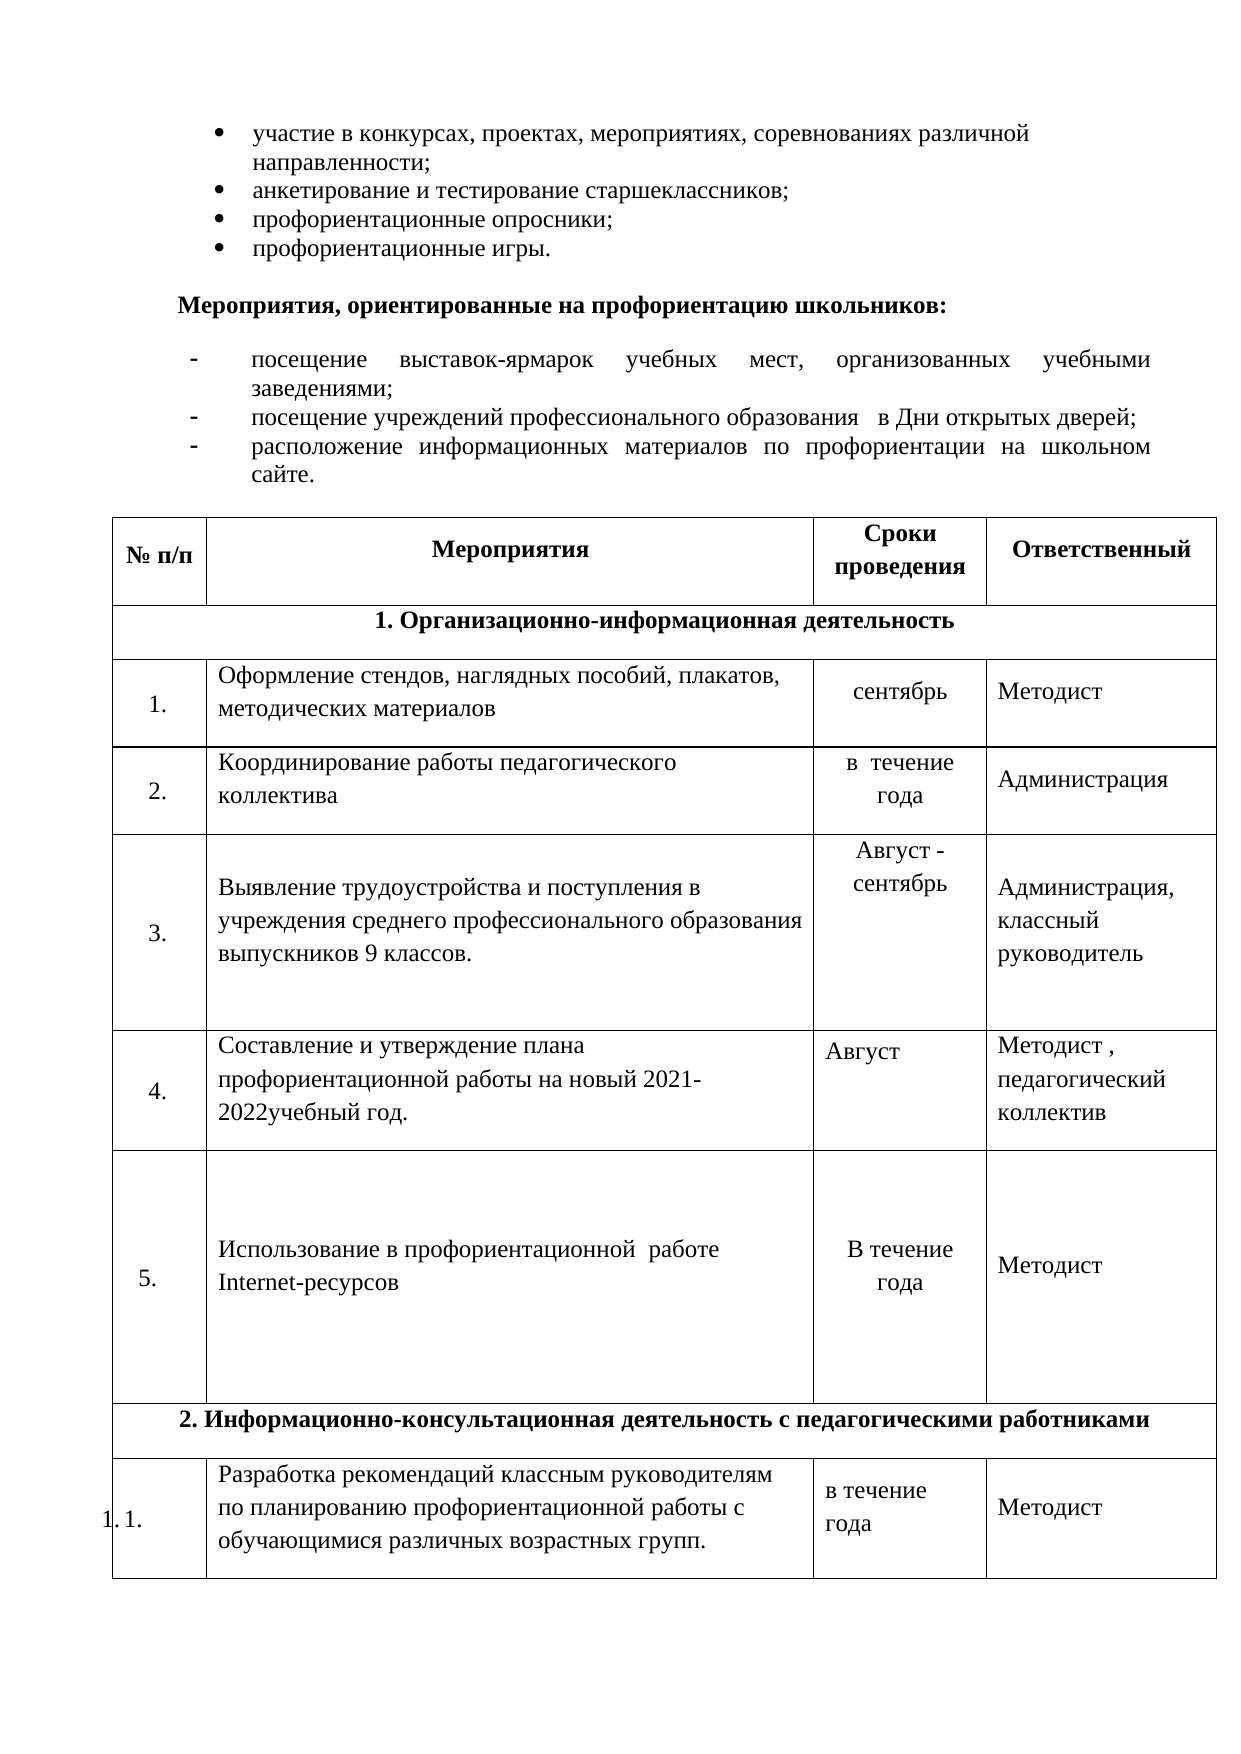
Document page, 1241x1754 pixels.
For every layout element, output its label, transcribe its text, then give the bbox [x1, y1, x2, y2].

table_cell [113, 748, 206, 834]
list профориентационные игры. [215, 233, 1152, 262]
list посещение выставок-ярмарок учебных мест, организованных учебными заведениями; [189, 344, 1152, 402]
list анкетирование и тестирование старшеклассников; [215, 176, 1152, 204]
table_cell Август -сентябрь [814, 835, 986, 1029]
table_header Сроки проведения [814, 518, 986, 604]
table_cell 1. [113, 1459, 206, 1578]
table_cell Составление и утверждение плана профориентационной работы на новый 2021-2022учебный год. [207, 1031, 813, 1150]
text Мероприятия, ориентированные на профориентацию школьников: [177, 291, 1152, 319]
table_cell Методист [987, 1459, 1216, 1578]
table_header № п/п [113, 518, 206, 604]
table_header Мероприятия [207, 518, 813, 604]
table_cell Оформление стендов, наглядных пособий, плакатов, методических материалов [207, 660, 813, 746]
table_cell [113, 1151, 206, 1403]
table_cell [113, 660, 206, 746]
table_cell Использование в профориентационной работе Internet-ресурсов [207, 1151, 813, 1403]
table_cell в течение года [814, 1459, 986, 1578]
list участие в конкурсах, проектах, мероприятиях, соревнованиях различной направленности; [215, 118, 1152, 176]
table_cell сентябрь [814, 660, 986, 746]
table_cell 2. Информационно-консультационная деятельность с педагогическими работниками [113, 1404, 1216, 1458]
table_cell Разработка рекомендаций классным руководителям по планированию профориентационной работы с обучающимися различных возрастных групп. [207, 1459, 813, 1578]
table_cell 1. Организационно-информационная деятельность [113, 606, 1216, 659]
table_cell Администрация, классный руководитель [987, 835, 1216, 1029]
table_cell [113, 835, 206, 1029]
list расположение информационных материалов по профориентации на школьном сайте. [189, 431, 1152, 488]
list профориентационные опросники; [215, 204, 1152, 233]
table_cell [113, 1031, 206, 1150]
table_header Ответственный [987, 518, 1216, 604]
table_cell в течение года [814, 748, 986, 834]
table_cell Методист , педагогический коллектив [987, 1031, 1216, 1150]
table_cell Август [814, 1031, 986, 1150]
table_cell Координирование работы педагогического коллектива [207, 748, 813, 834]
table_cell В течение года [814, 1151, 986, 1403]
table_cell Методист [987, 660, 1216, 746]
table_cell Методист [987, 1151, 1216, 1403]
table_cell Администрация [987, 748, 1216, 834]
table_cell Выявление трудоустройства и поступления в учреждения среднего профессионального образования выпускников 9 классов. [207, 835, 813, 1029]
list посещение учреждений профессионального образования в Дни открытых дверей; [189, 402, 1152, 431]
